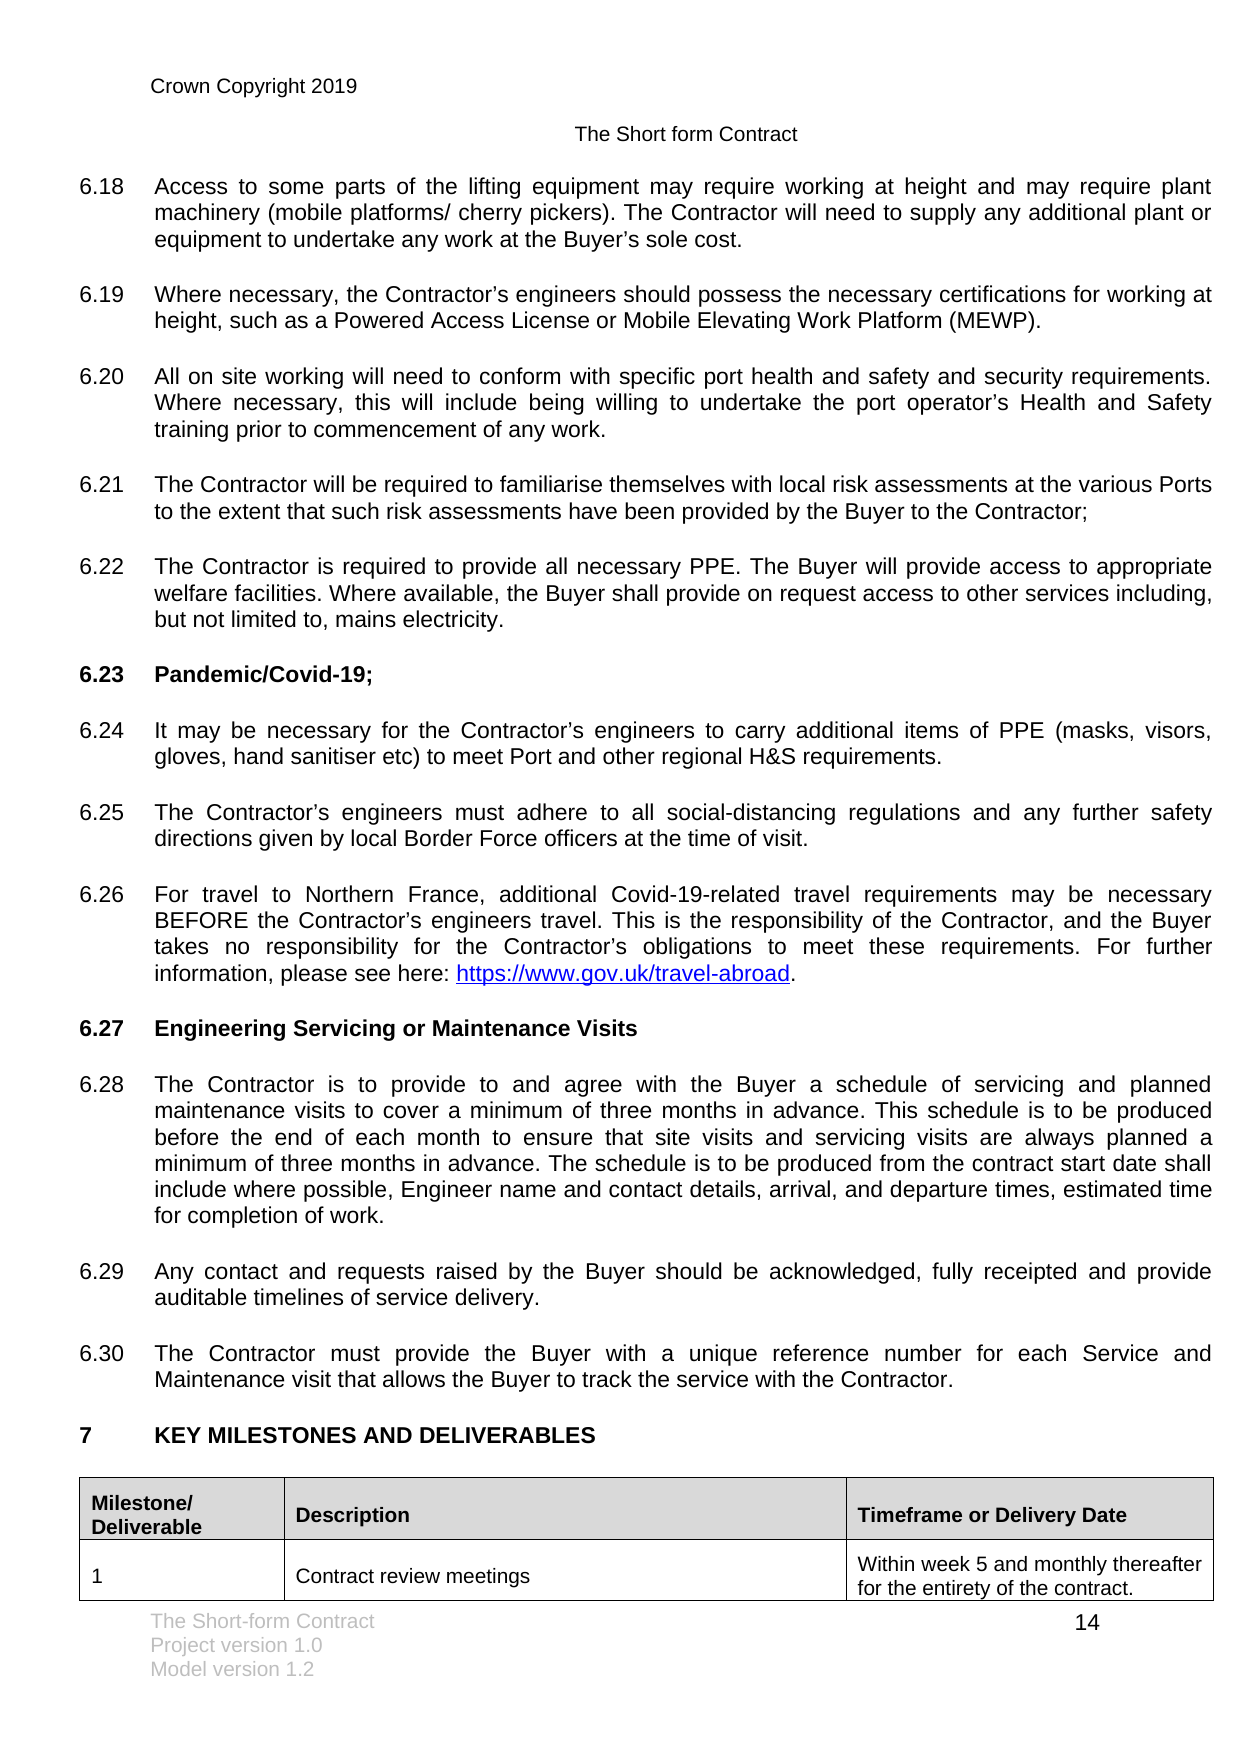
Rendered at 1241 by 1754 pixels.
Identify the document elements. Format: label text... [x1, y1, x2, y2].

text 6.30 The Contractor must provide the Buyer with a unique reference number for each Service and Maintenance visit that allows the Buyer to track the service with the Contractor. [79, 1340, 1213, 1393]
text 6.21 The Contractor will be required to familiarise themselves with local risk assessments at the various Ports to the extent that such risk assessments have been provided by the Buyer to the Contractor; [79, 471, 1213, 524]
text 6.25 The Contractor’s engineers must adhere to all social-distancing regulations and any further safety directions given by local Border Force officers at the time of visit. [79, 799, 1213, 851]
table_cell 1 [80, 1540, 284, 1600]
table_header Timeframe or Delivery Date [847, 1478, 1213, 1539]
text 7 KEY MILESTONES AND DELIVERABLES [79, 1422, 1213, 1448]
table_cell Within week 5 and monthly thereafter for the entirety of the contract. [847, 1540, 1213, 1600]
text 6.18 Access to some parts of the lifting equipment may require working at height and may require plant machinery (mobile platforms/ cherry pickers). The Contractor will need to supply any additional plant or equipment to undertake any work at the Buyer’s sole cost. [79, 173, 1213, 252]
table_header Description [285, 1478, 846, 1539]
text 6.29 Any contact and requests raised by the Buyer should be acknowledged, fully receipted and provide auditable timelines of service delivery. [79, 1258, 1213, 1311]
table_header Milestone/ Deliverable [80, 1478, 284, 1539]
text 6.27 Engineering Servicing or Maintenance Visits [79, 1015, 1213, 1042]
text 6.20 All on site working will need to conform with specific port health and safety and security requirements. Where necessary, this will include being willing to undertake the port operator’s Health and Safety training prior to commencement of any work. [79, 363, 1213, 442]
text 6.28 The Contractor is to provide to and agree with the Buyer a schedule of servicing and planned maintenance visits to cover a minimum of three months in advance. This schedule is to be produced before the end of each month to ensure that site visits and servicing visits are always planned a minimum of three months in advance. The schedule is to be produced from the contract start date shall include where possible, Engineer name and contact details, arrival, and departure times, estimated time for completion of work. [79, 1071, 1213, 1229]
text 6.23 Pandemic/Covid-19; [79, 661, 1213, 688]
table_cell Contract review meetings [285, 1540, 846, 1600]
text 6.24 It may be necessary for the Contractor’s engineers to carry additional items of PPE (masks, visors, gloves, hand sanitiser etc) to meet Port and other regional H&S requirements. [79, 717, 1213, 769]
text 6.19 Where necessary, the Contractor’s engineers should possess the necessary certifications for working at height, such as a Powered Access License or Mobile Elevating Work Platform (MEWP). [79, 281, 1213, 334]
text 6.22 The Contractor is required to provide all necessary PPE. The Buyer will provide access to appropriate welfare facilities. Where available, the Buyer shall provide on request access to other services including, but not limited to, mains electricity. [79, 553, 1213, 632]
text 6.26 For travel to Northern France, additional Covid-19-related travel requirements may be necessary BEFORE the Contractor’s engineers travel. This is the responsibility of the Contractor, and the Buyer takes no responsibility for the Contractor’s obligations to meet these requirements. For further information, please see here: https://www.gov.uk/travel-abroad. [79, 881, 1213, 986]
